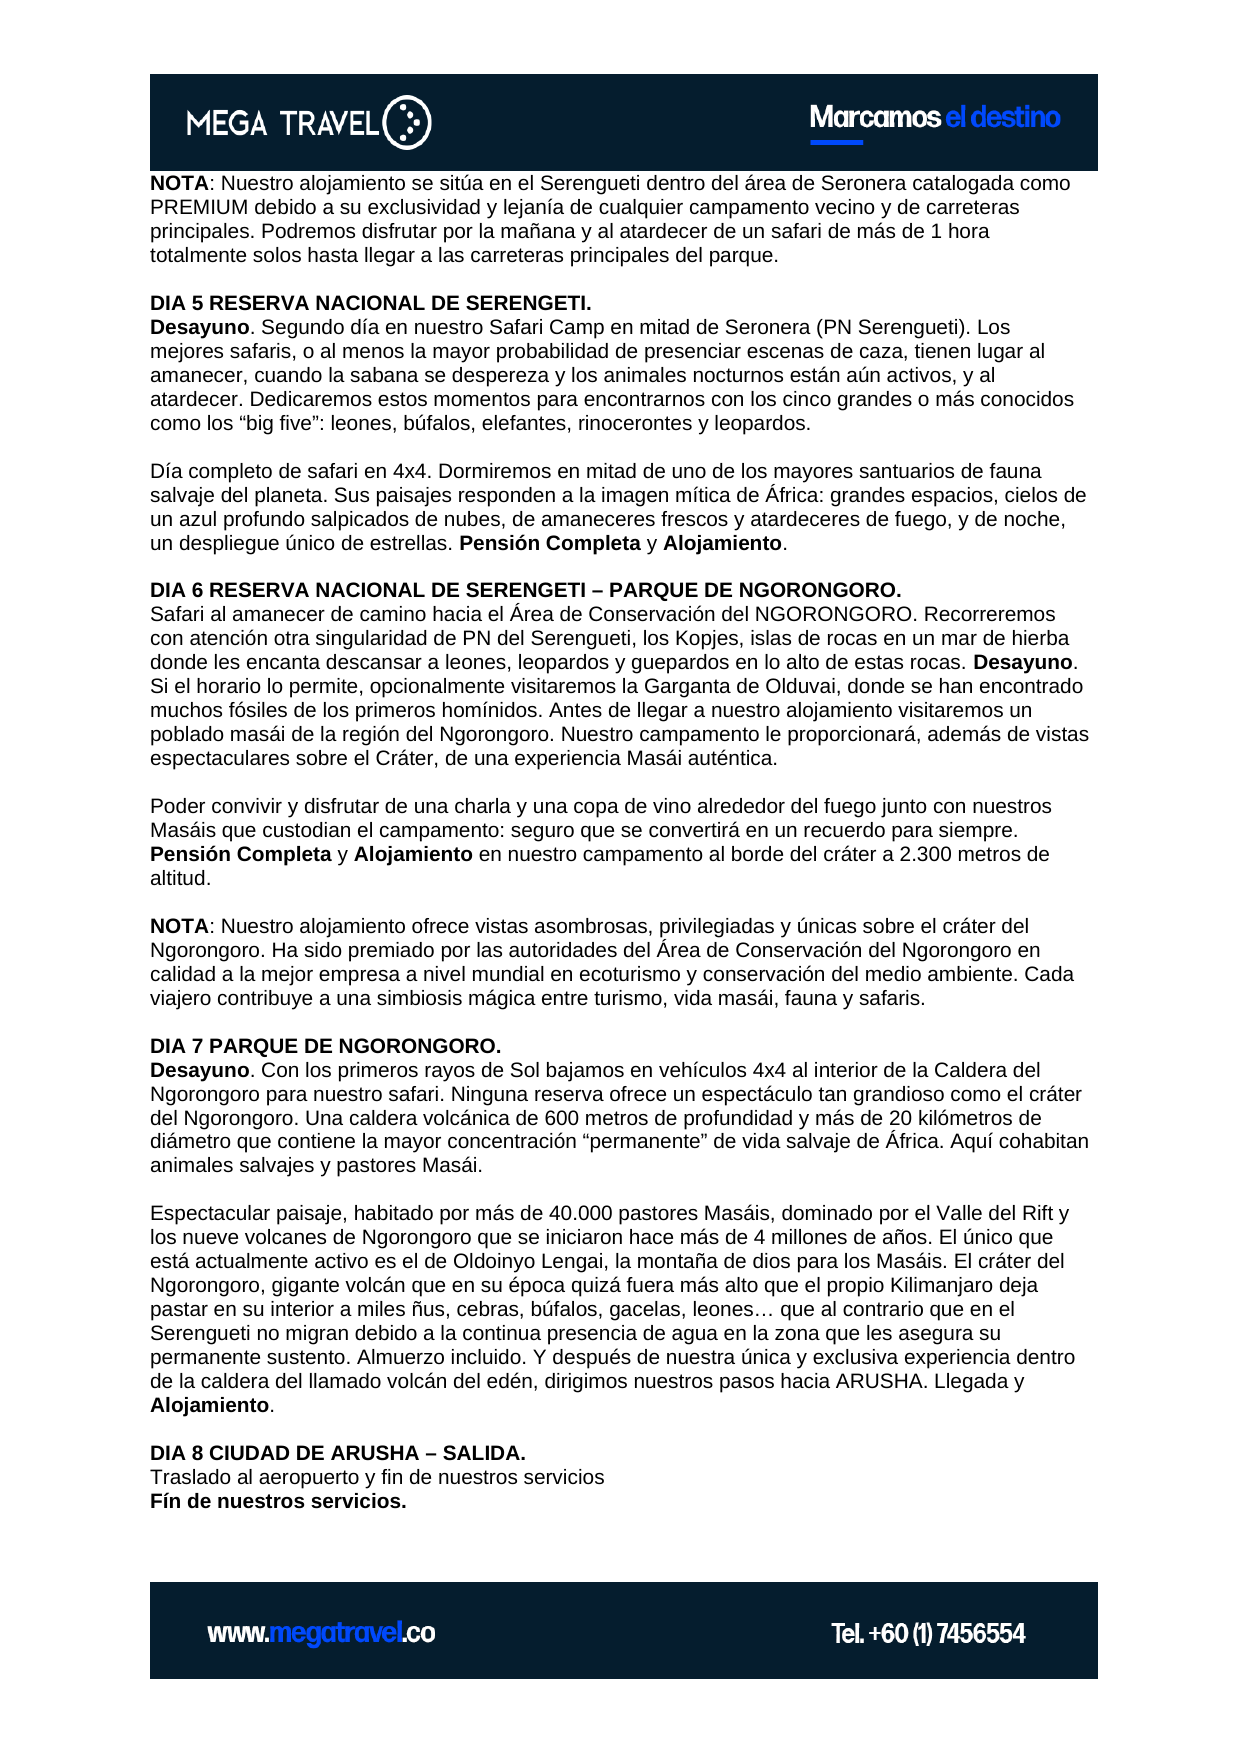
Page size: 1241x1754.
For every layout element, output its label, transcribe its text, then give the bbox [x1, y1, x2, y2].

text Traslado al aeropuerto y fin de nuestros servicios [150, 1465, 1090, 1489]
text Fín de nuestros servicios. [150, 1489, 1090, 1513]
text DIA 7 PARQUE DE NGORONGORO. [150, 1033, 1090, 1057]
text Desayuno. Segundo día en nuestro Safari Camp en mitad de Seronera (PN Serengueti). Los mejores safaris, o al menos la mayor probabilidad de presenciar escenas de caza, tienen lugar al amanecer, cuando la sabana se despereza y los animales nocturnos están aún activos, y al atardecer. Dedicaremos estos momentos para encontrarnos con los cinco grandes o más conocidos como los “big five”: leones, búfalos, elefantes, rinocerontes y leopardos. [150, 315, 1090, 434]
text Día completo de safari en 4x4. Dormiremos en mitad de uno de los mayores santuarios de fauna salvaje del planeta. Sus paisajes responden a la imagen mítica de África: grandes espacios, cielos de un azul profundo salpicados de nubes, de amaneceres frescos y atardeceres de fuego, y de noche, un despliegue único de estrellas. Pensión Completa y Alojamiento. [150, 458, 1090, 554]
text DIA 8 CIUDAD DE ARUSHA – SALIDA. [150, 1441, 1090, 1465]
text Safari al amanecer de camino hacia el Área de Conservación del NGORONGORO. Recorreremos con atención otra singularidad de PN del Serengueti, los Kopjes, islas de rocas en un mar de hierba donde les encanta descansar a leones, leopardos y guepardos en lo alto de estas rocas. Desayuno. Si el horario lo permite, opcionalmente visitaremos la Garganta de Olduvai, donde se han encontrado muchos fósiles de los primeros homínidos. Antes de llegar a nuestro alojamiento visitaremos un poblado masái de la región del Ngorongoro. Nuestro campamento le proporcionará, además de vistas espectaculares sobre el Cráter, de una experiencia Masái auténtica. [150, 602, 1090, 770]
text DIA 6 RESERVA NACIONAL DE SERENGETI – PARQUE DE NGORONGORO. [150, 578, 1090, 602]
text NOTA: Nuestro alojamiento ofrece vistas asombrosas, privilegiadas y únicas sobre el cráter del Ngorongoro. Ha sido premiado por las autoridades del Área de Conservación del Ngorongoro en calidad a la mejor empresa a nivel mundial en ecoturismo y conservación del medio ambiente. Cada viajero contribuye a una simbiosis mágica entre turismo, vida masái, fauna y safaris. [150, 914, 1090, 1009]
text Poder convivir y disfrutar de una charla y una copa de vino alrededor del fuego junto con nuestros Masáis que custodian el campamento: seguro que se convertirá en un recuerdo para siempre. Pensión Completa y Alojamiento en nuestro campamento al borde del cráter a 2.300 metros de altitud. [150, 794, 1090, 890]
text NOTA: Nuestro alojamiento se sitúa en el Serengueti dentro del área de Seronera catalogada como PREMIUM debido a su exclusividad y lejanía de cualquier campamento vecino y de carreteras principales. Podremos disfrutar por la mañana y al atardecer de un safari de más de 1 hora totalmente solos hasta llegar a las carreteras principales del parque. [150, 171, 1090, 267]
text DIA 5 RESERVA NACIONAL DE SERENGETI. [150, 291, 1090, 315]
picture [150, 74, 1098, 171]
text Desayuno. Con los primeros rayos de Sol bajamos en vehículos 4x4 al interior de la Caldera del Ngorongoro para nuestro safari. Ninguna reserva ofrece un espectáculo tan grandioso como el cráter del Ngorongoro. Una caldera volcánica de 600 metros de profundidad y más de 20 kilómetros de diámetro que contiene la mayor concentración “permanente” de vida salvaje de África. Aquí cohabitan animales salvajes y pastores Masái. [150, 1057, 1090, 1177]
picture [150, 1582, 1098, 1679]
text Espectacular paisaje, habitado por más de 40.000 pastores Masáis, dominado por el Valle del Rift y los nueve volcanes de Ngorongoro que se iniciaron hace más de 4 millones de años. El único que está actualmente activo es el de Oldoinyo Lengai, la montaña de dios para los Masáis. El cráter del Ngorongoro, gigante volcán que en su época quizá fuera más alto que el propio Kilimanjaro deja pastar en su interior a miles ñus, cebras, búfalos, gacelas, leones… que al contrario que en el Serengueti no migran debido a la continua presencia de agua en la zona que les asegura su permanente sustento. Almuerzo incluido. Y después de nuestra única y exclusiva experiencia dentro de la caldera del llamado volcán del edén, dirigimos nuestros pasos hacia ARUSHA. Llegada y Alojamiento. [150, 1201, 1090, 1417]
